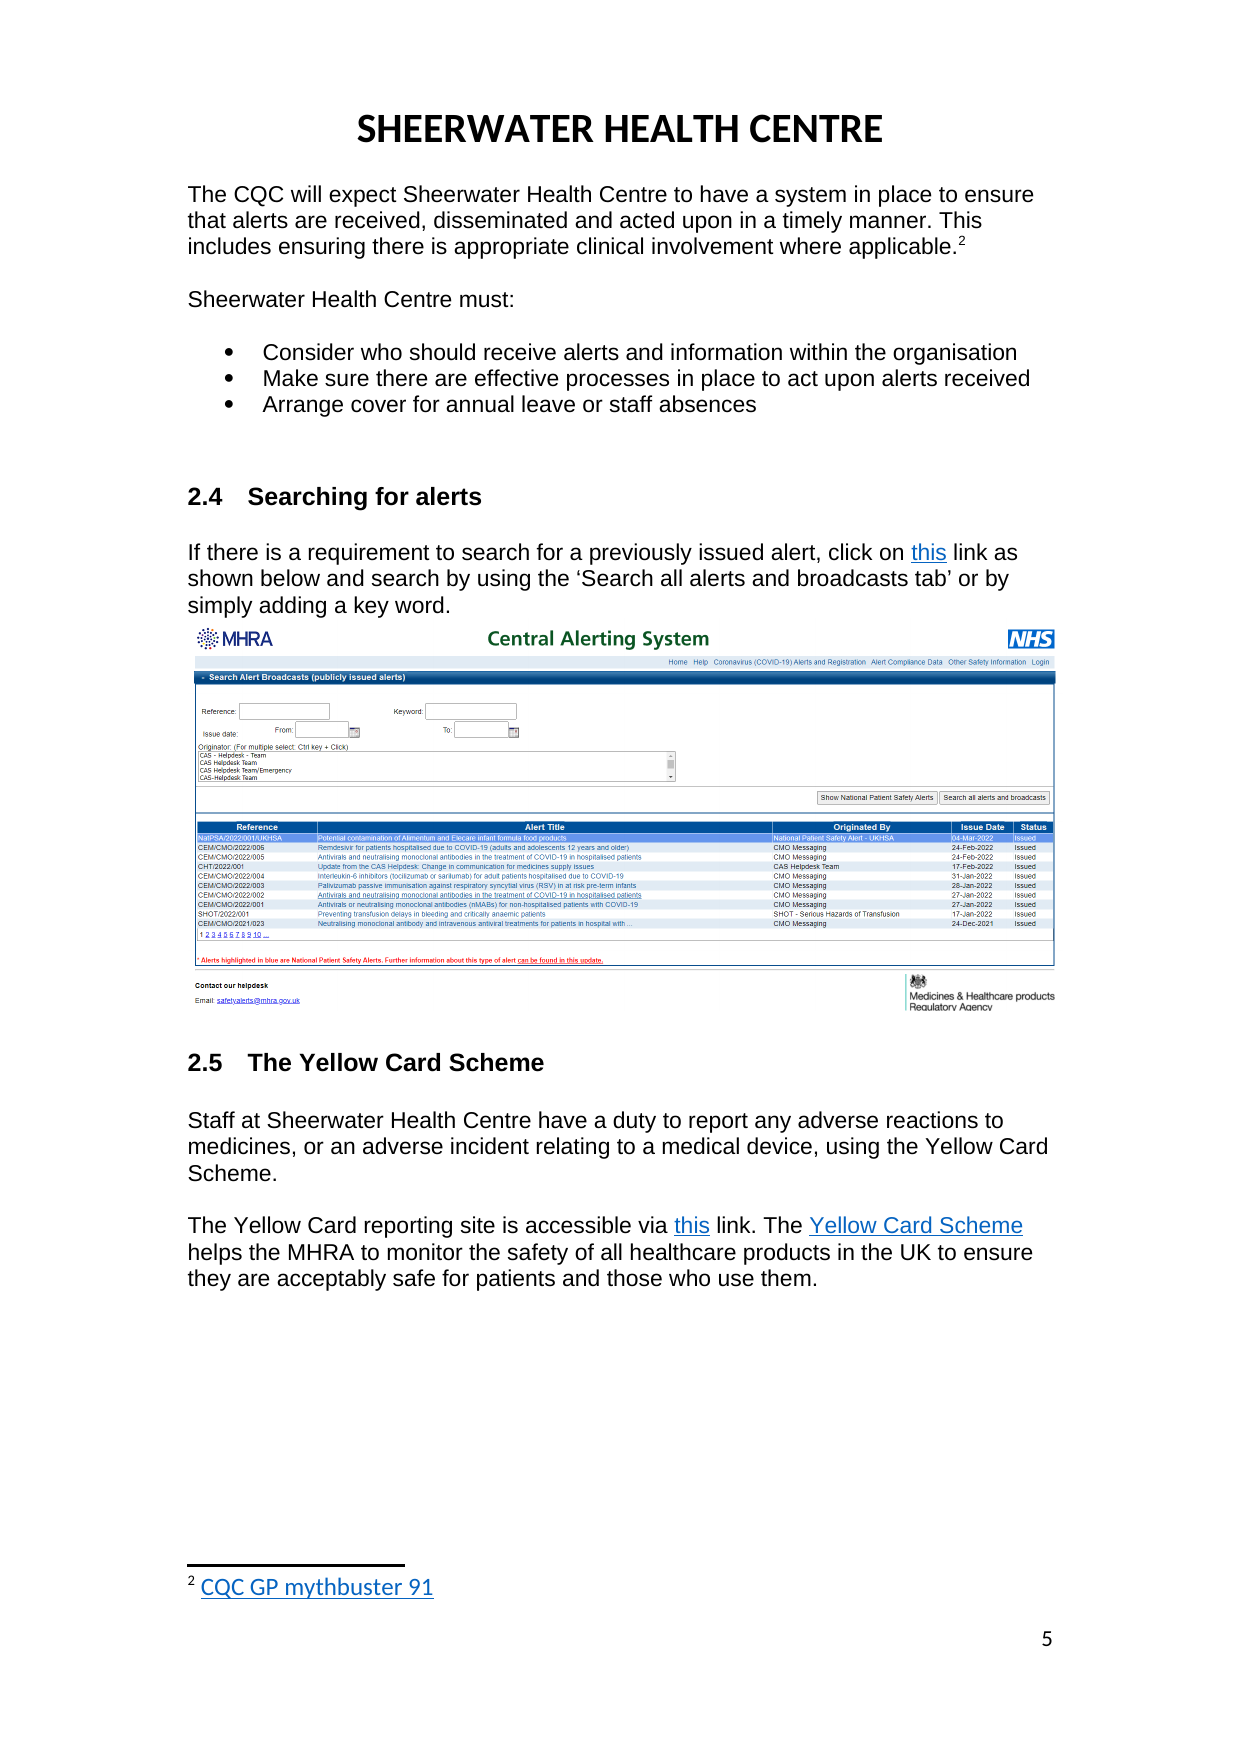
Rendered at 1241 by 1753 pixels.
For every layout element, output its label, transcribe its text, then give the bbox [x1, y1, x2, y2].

text The CQC will expect Sheerwater Health Centre to have a system in place to ensure that alerts are received, disseminated and acted upon in a timely manner. This includes ensuring there is appropriate clinical involvement where applicable. [187, 181, 1053, 260]
picture [187, 618, 1063, 1011]
list Consider who should receive alerts and information within the organisation [225, 339, 1053, 365]
subtitle The Yellow Card Scheme [187, 1048, 1053, 1077]
text Staff at Sheerwater Health Centre have a duty to report any adverse reactions to medicines, or an adverse incident relating to a medical device, using the Yellow Card Scheme. [187, 1107, 1053, 1186]
subtitle Searching for alerts [187, 482, 1053, 510]
text The Yellow Card reporting site is accessible via this link. The Yellow Card Scheme helps the MHRA to monitor the safety of all healthcare products in the UK to ensure they are acceptably safe for patients and those who use them. [187, 1212, 1053, 1291]
text Sheerwater Health Centre must: [187, 286, 1053, 312]
text If there is a requirement to search for a previously issued alert, click on this link as shown below and search by using the ‘Search all alerts and broadcasts tab’ or by simply adding a key word. [187, 539, 1053, 618]
list Make sure there are effective processes in place to act upon alerts received [225, 365, 1053, 391]
list Arrange cover for annual leave or staff absences [225, 391, 1053, 418]
